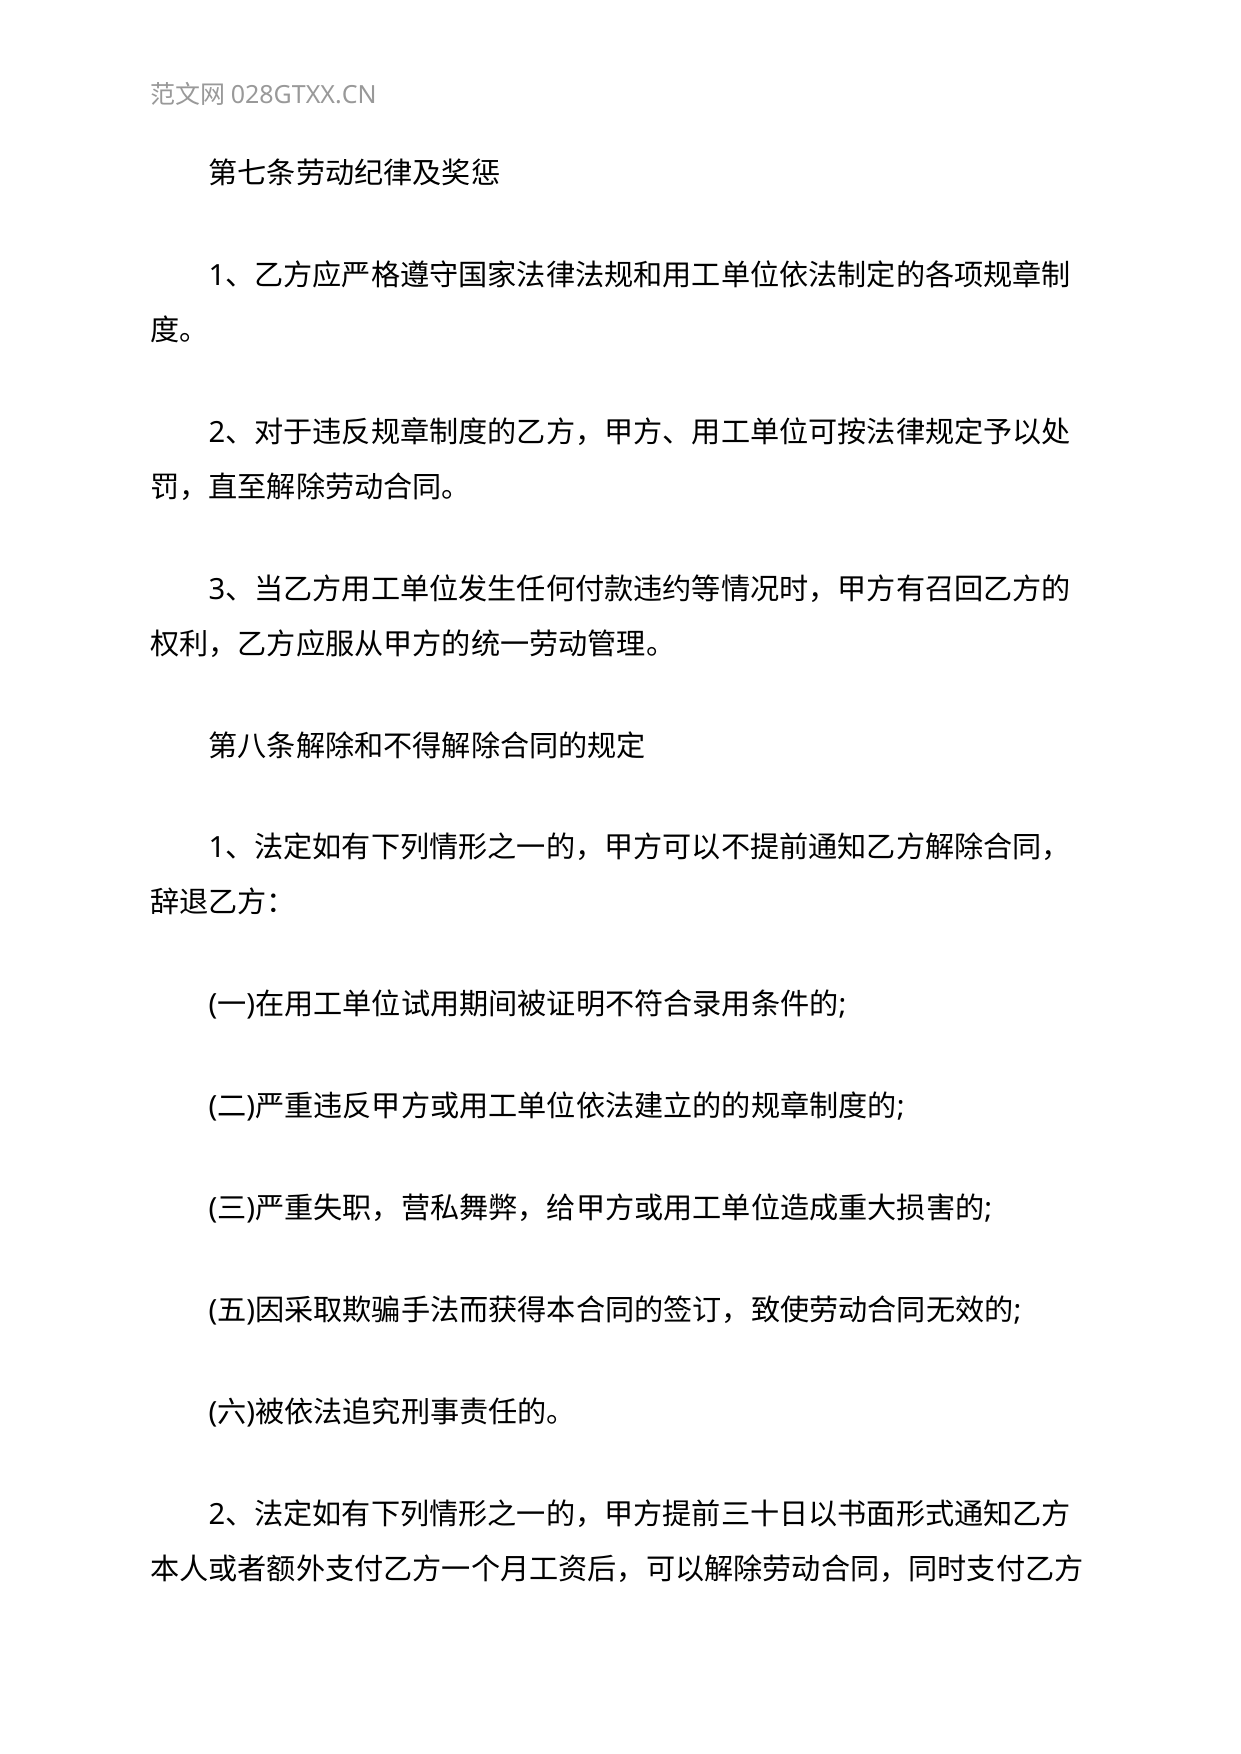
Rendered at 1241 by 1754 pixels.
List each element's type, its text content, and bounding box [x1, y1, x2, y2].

text 2、对于违反规章制度的乙方，甲方、用工单位可按法律规定予以处罚，直至解除劳动合同。 [150, 408, 1090, 506]
text (三)严重失职，营私舞弊，给甲方或用工单位造成重大损害的; [150, 1184, 1090, 1227]
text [150, 1491, 1090, 1588]
text (六)被依法追究刑事责任的。 [150, 1388, 1090, 1431]
text (五)因采取欺骗手法而获得本合同的签订，致使劳动合同无效的; [150, 1287, 1090, 1329]
text (一)在用工单位试用期间被证明不符合录用条件的; [150, 981, 1090, 1023]
text 1、法定如有下列情形之一的，甲方可以不提前通知乙方解除合同，辞退乙方： [150, 824, 1090, 921]
text 1、乙方应严格遵守国家法律法规和用工单位依法制定的各项规章制度。 [150, 252, 1090, 349]
text 第八条解除和不得解除合同的规定 [150, 722, 1090, 764]
text 第七条劳动纪律及奖惩 [150, 150, 1090, 192]
text 3、当乙方用工单位发生任何付款违约等情况时，甲方有召回乙方的权利，乙方应服从甲方的统一劳动管理。 [150, 565, 1090, 663]
text (二)严重违反甲方或用工单位依法建立的的规章制度的; [150, 1083, 1090, 1125]
